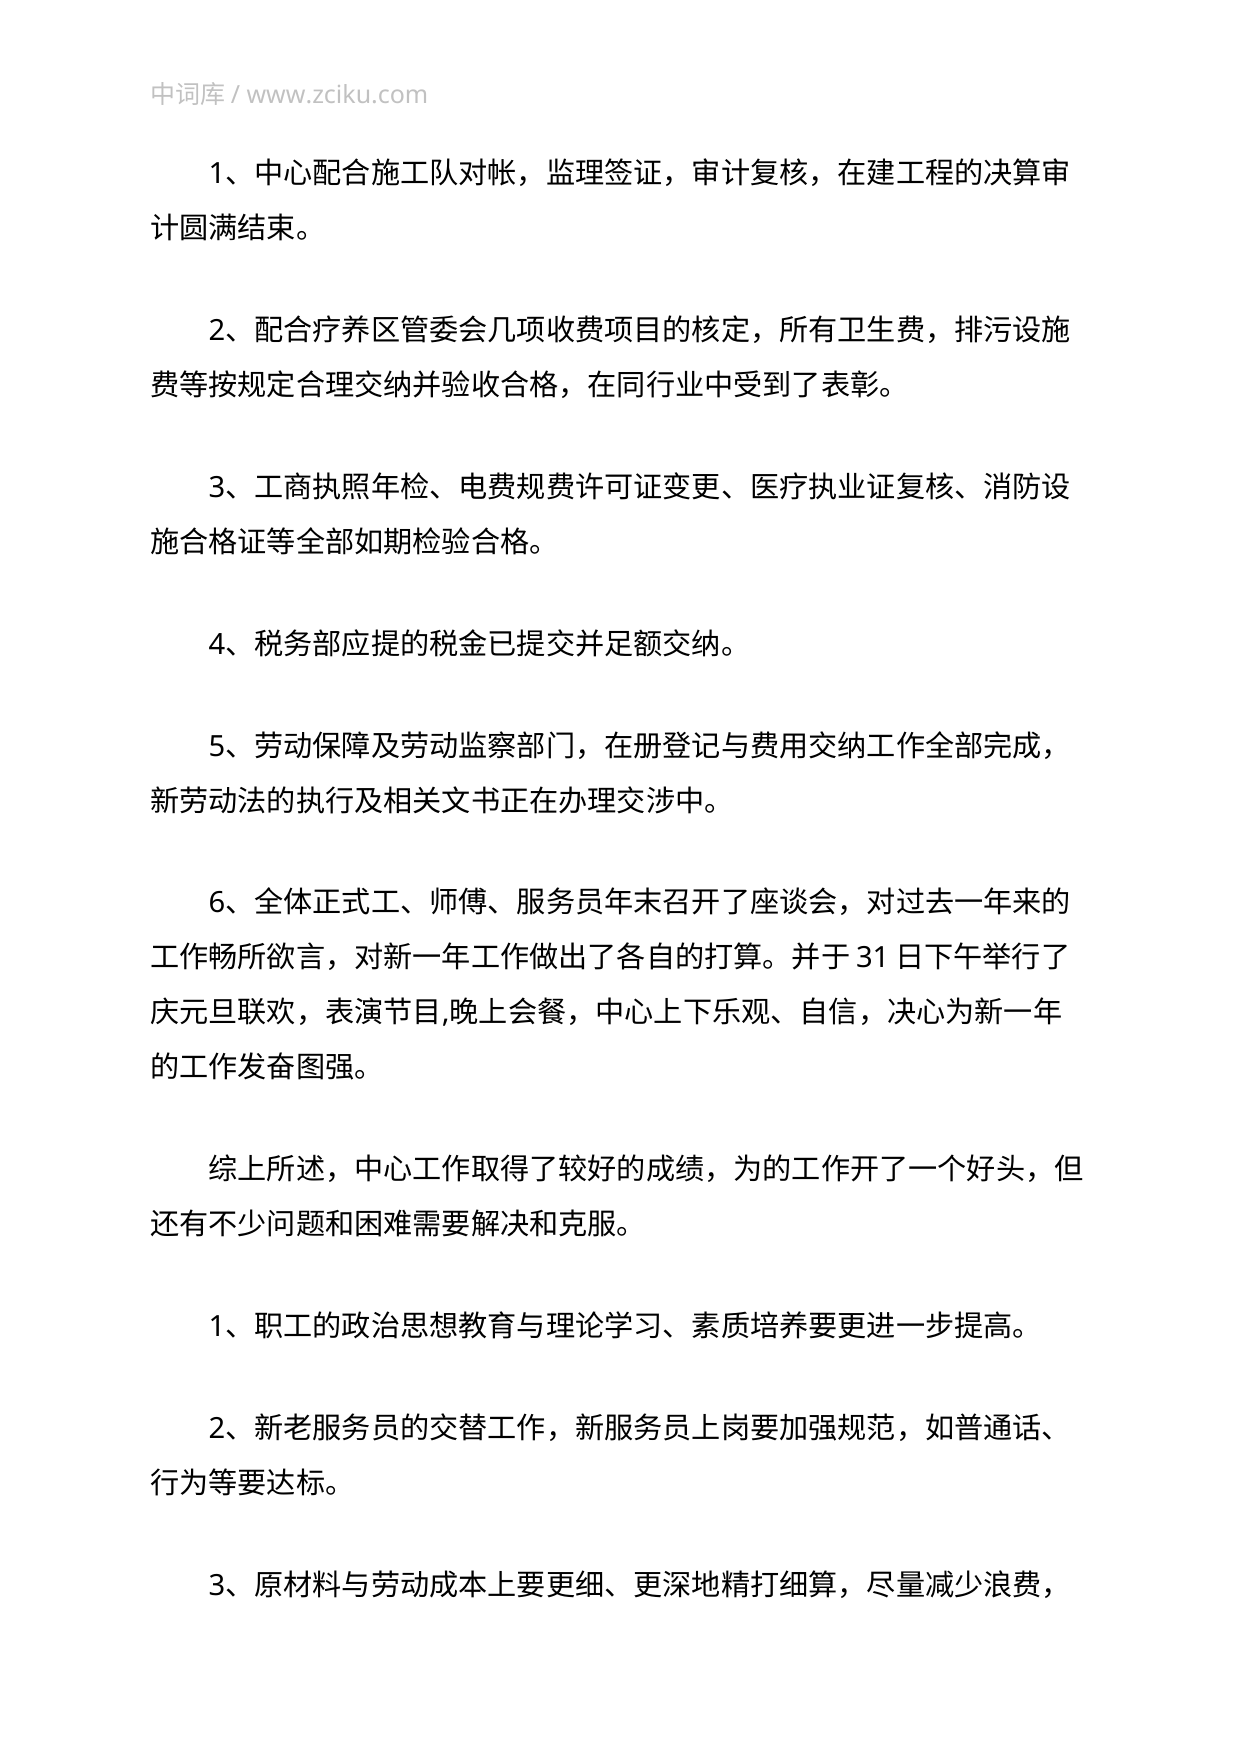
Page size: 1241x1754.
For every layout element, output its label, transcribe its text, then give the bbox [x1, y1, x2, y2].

text 5、劳动保障及劳动监察部门，在册登记与费用交纳工作全部完成，新劳动法的执行及相关文书正在办理交涉中。 [150, 722, 1090, 819]
text 综上所述，中心工作取得了较好的成绩，为的工作开了一个好头，但还有不少问题和困难需要解决和克服。 [150, 1146, 1090, 1243]
text 1、职工的政治思想教育与理论学习、素质培养要更进一步提高。 [150, 1302, 1090, 1345]
text 2、配合疗养区管委会几项收费项目的核定，所有卫生费，排污设施费等按规定合理交纳并验收合格，在同行业中受到了表彰。 [150, 307, 1090, 404]
text 1、中心配合施工队对帐，监理签证，审计复核，在建工程的决算审计圆满结束。 [150, 150, 1090, 247]
text 3、工商执照年检、电费规费许可证变更、医疗执业证复核、消防设施合格证等全部如期检验合格。 [150, 463, 1090, 561]
text 6、全体正式工、师傅、服务员年末召开了座谈会，对过去一年来的工作畅所欲言，对新一年工作做出了各自的打算。并于31日下午举行了庆元旦联欢，表演节目,晚上会餐，中心上下乐观、自信，决心为新一年的工作发奋图强。 [150, 879, 1090, 1086]
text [150, 1561, 1090, 1604]
text 2、新老服务员的交替工作，新服务员上岗要加强规范，如普通话、行为等要达标。 [150, 1404, 1090, 1502]
text 4、税务部应提的税金已提交并足额交纳。 [150, 620, 1090, 663]
